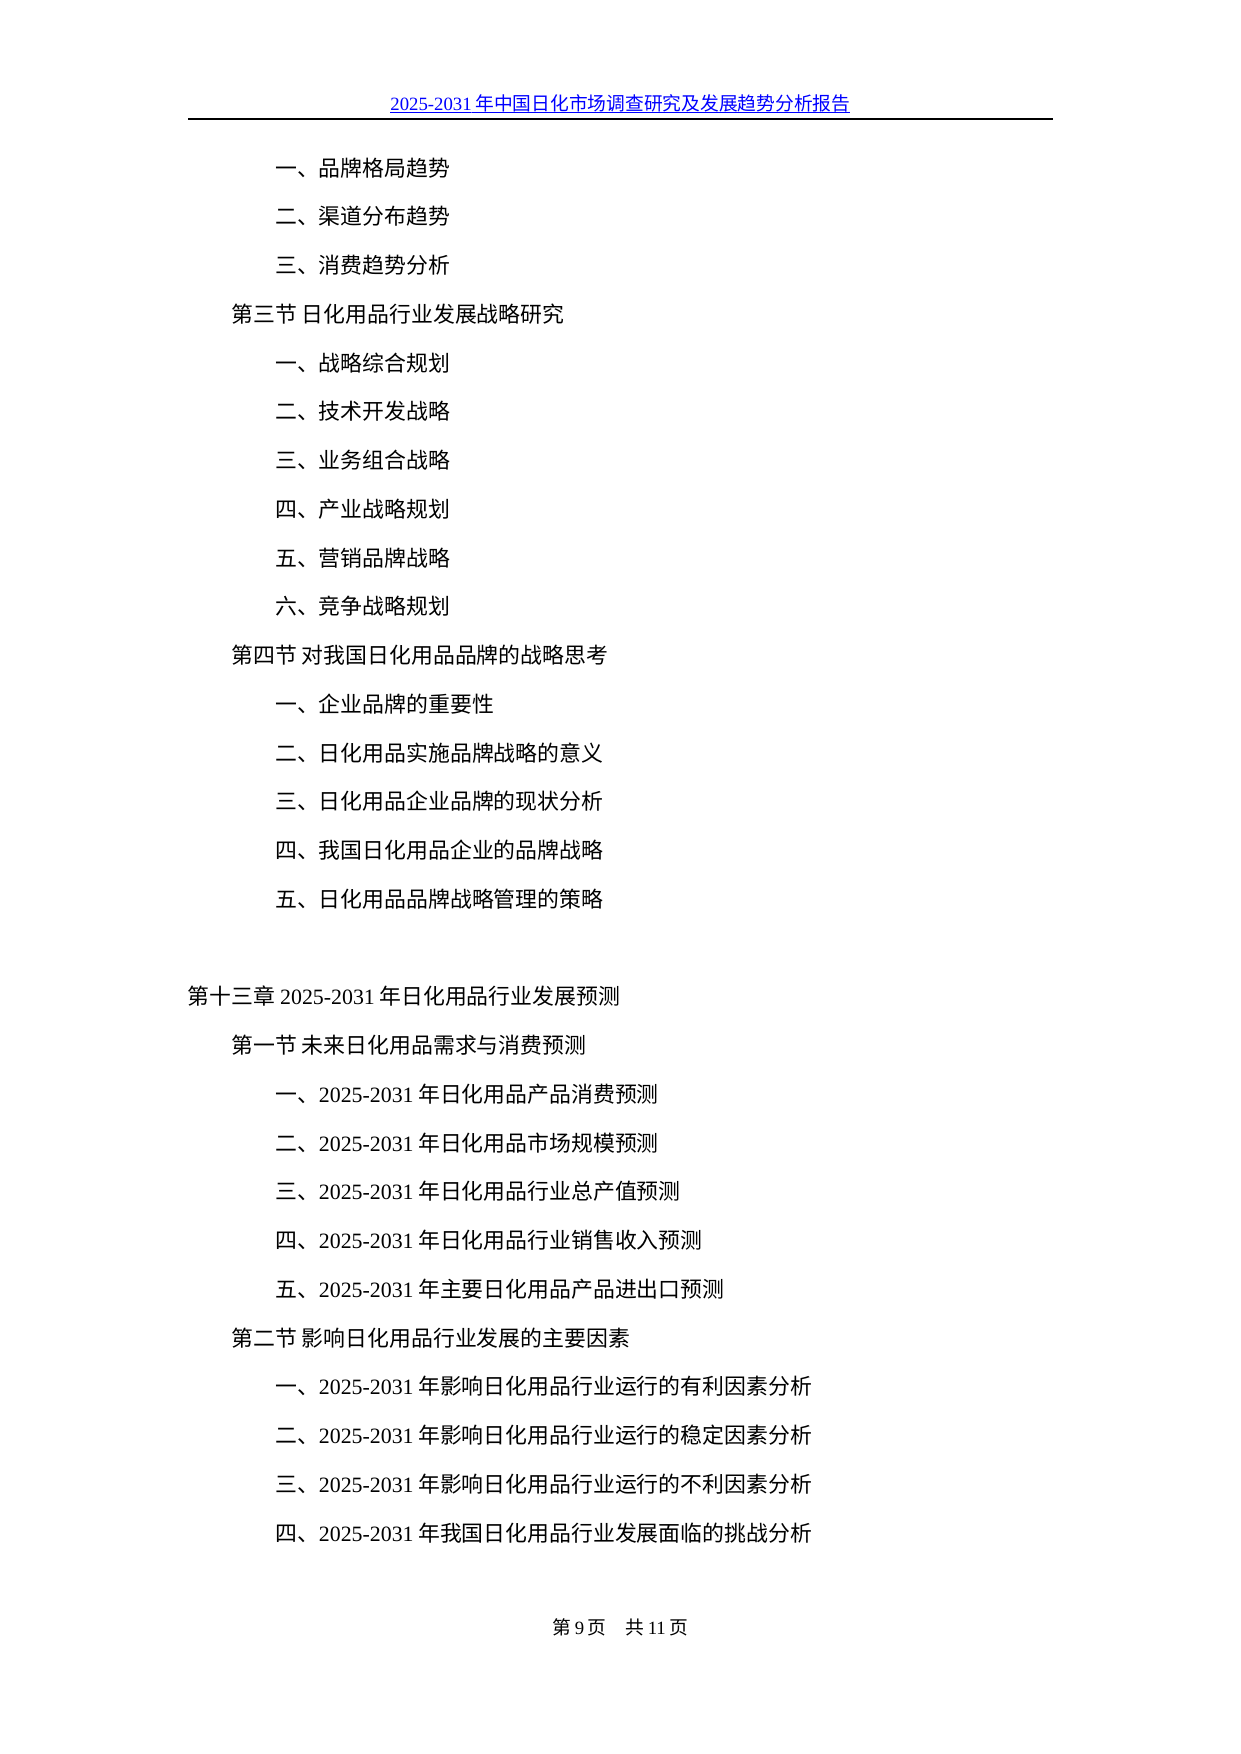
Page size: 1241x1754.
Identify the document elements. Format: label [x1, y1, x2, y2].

text [187, 150, 1053, 1548]
